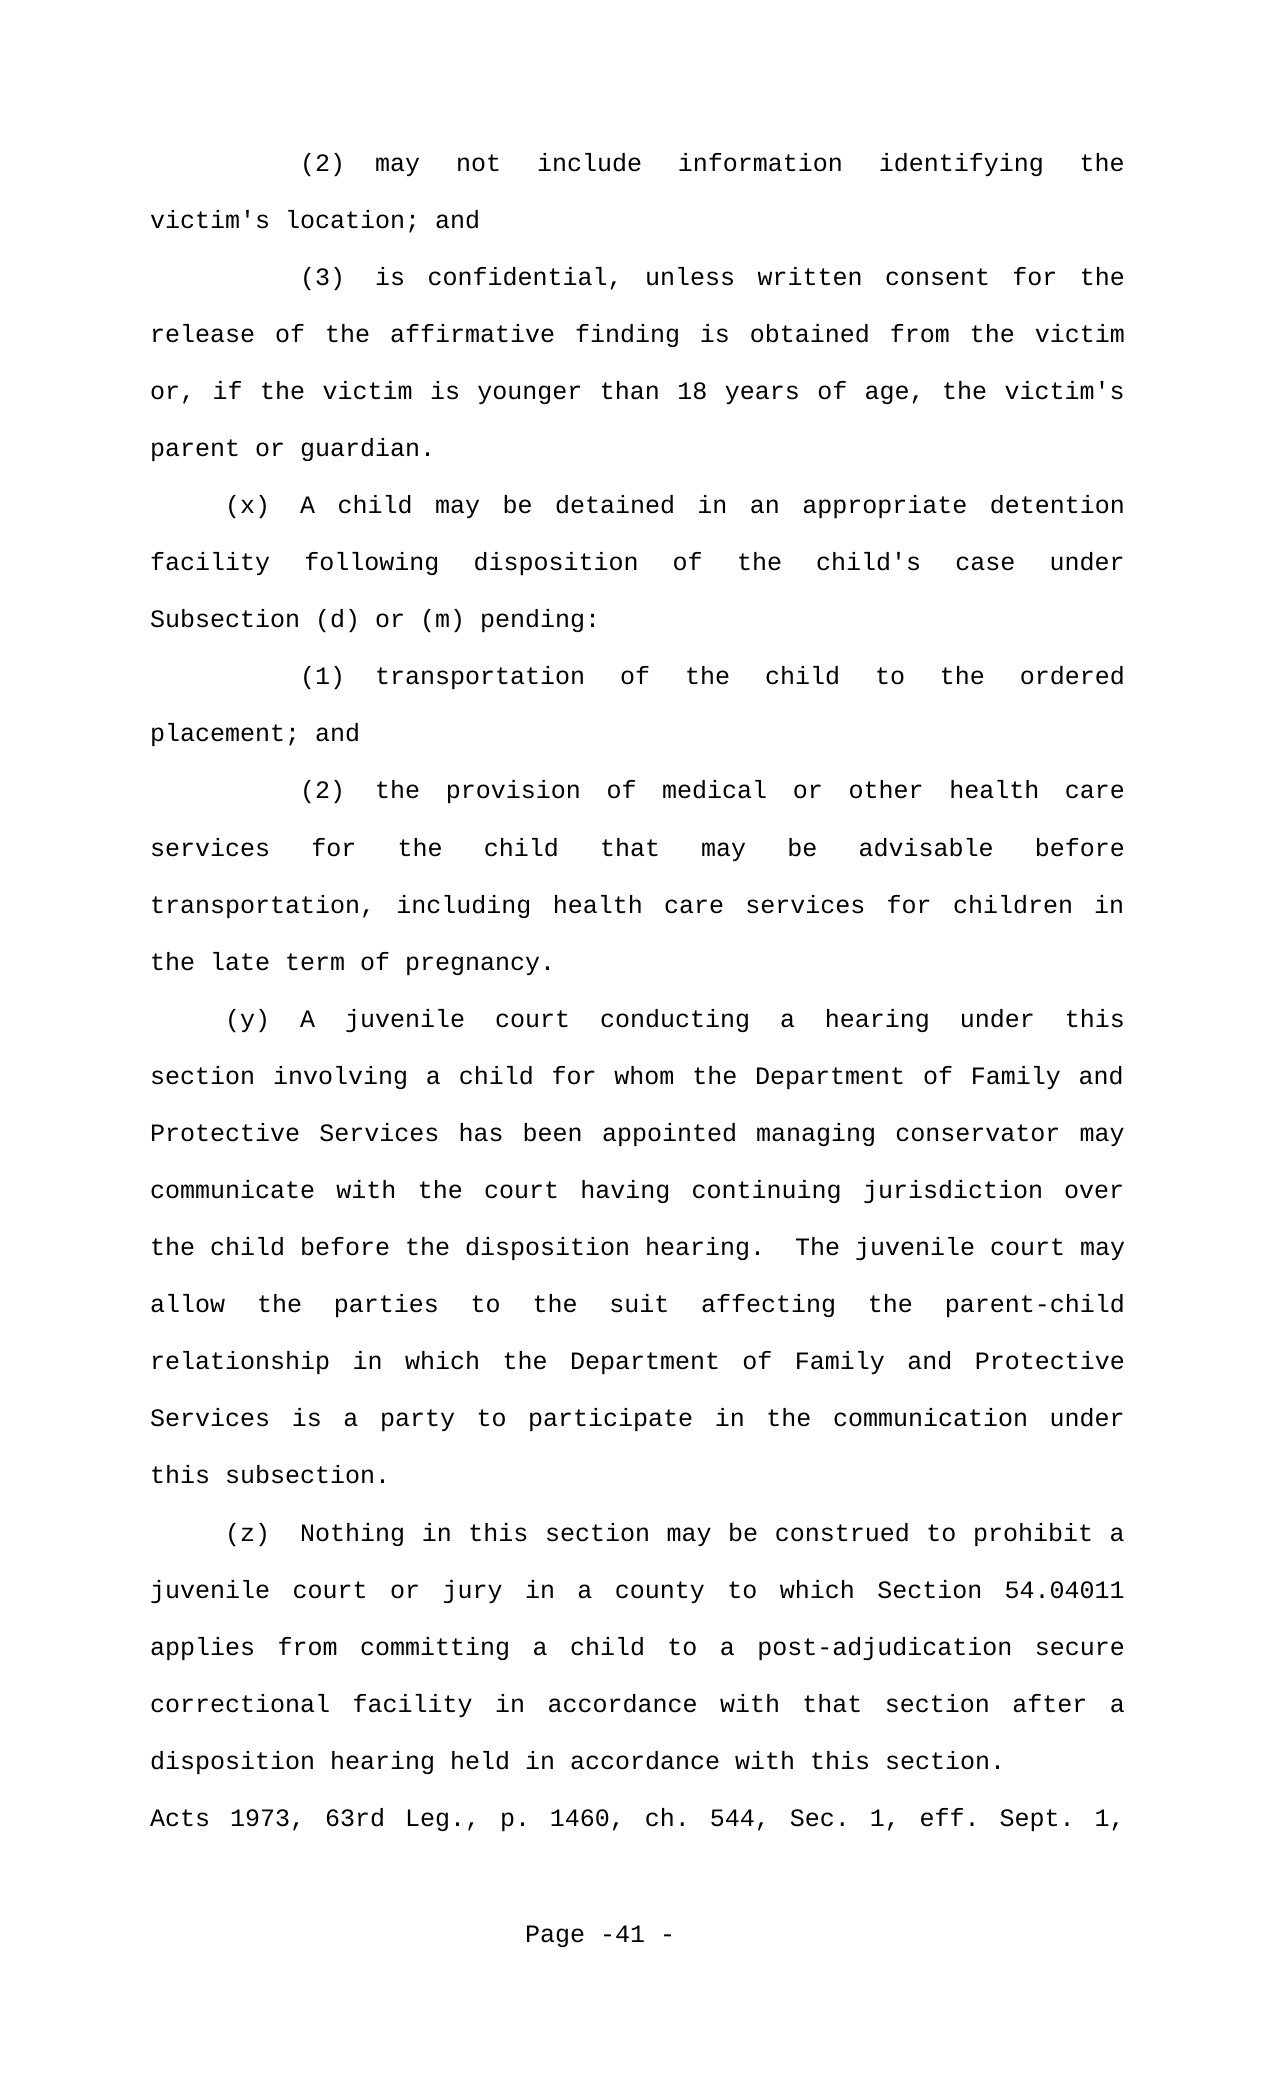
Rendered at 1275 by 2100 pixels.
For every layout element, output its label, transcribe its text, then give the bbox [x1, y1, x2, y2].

text (3) is confidential, unless written consent for the release of the affirmative finding is obtained from the victim or, if the victim is younger than 18 years of age, the victim's parent or guardian. [150, 264, 1125, 464]
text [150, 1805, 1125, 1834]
text (2) may not include information identifying the victim's location; and [150, 150, 1125, 236]
text (z) Nothing in this section may be construed to prohibit a juvenile court or jury in a county to which Section 54.04011 applies from committing a child to a post-adjudication secure correctional facility in accordance with that section after a disposition hearing held in accordance with this section. [150, 1520, 1125, 1777]
text (2) the provision of medical or other health care services for the child that may be advisable before transportation, including health care services for children in the late term of pregnancy. [150, 778, 1125, 978]
text (y) A juvenile court conducting a hearing under this section involving a child for whom the Department of Family and Protective Services has been appointed managing conservator may communicate with the court having continuing jurisdiction over the child before the disposition hearing. The juvenile court may allow the parties to the suit affecting the parent-child relationship in which the Department of Family and Protective Services is a party to participate in the communication under this subsection. [150, 1006, 1125, 1491]
text (1) transportation of the child to the ordered placement; and [150, 664, 1125, 749]
text (x) A child may be detained in an appropriate detention facility following disposition of the child's case under Subsection (d) or (m) pending: [150, 492, 1125, 635]
